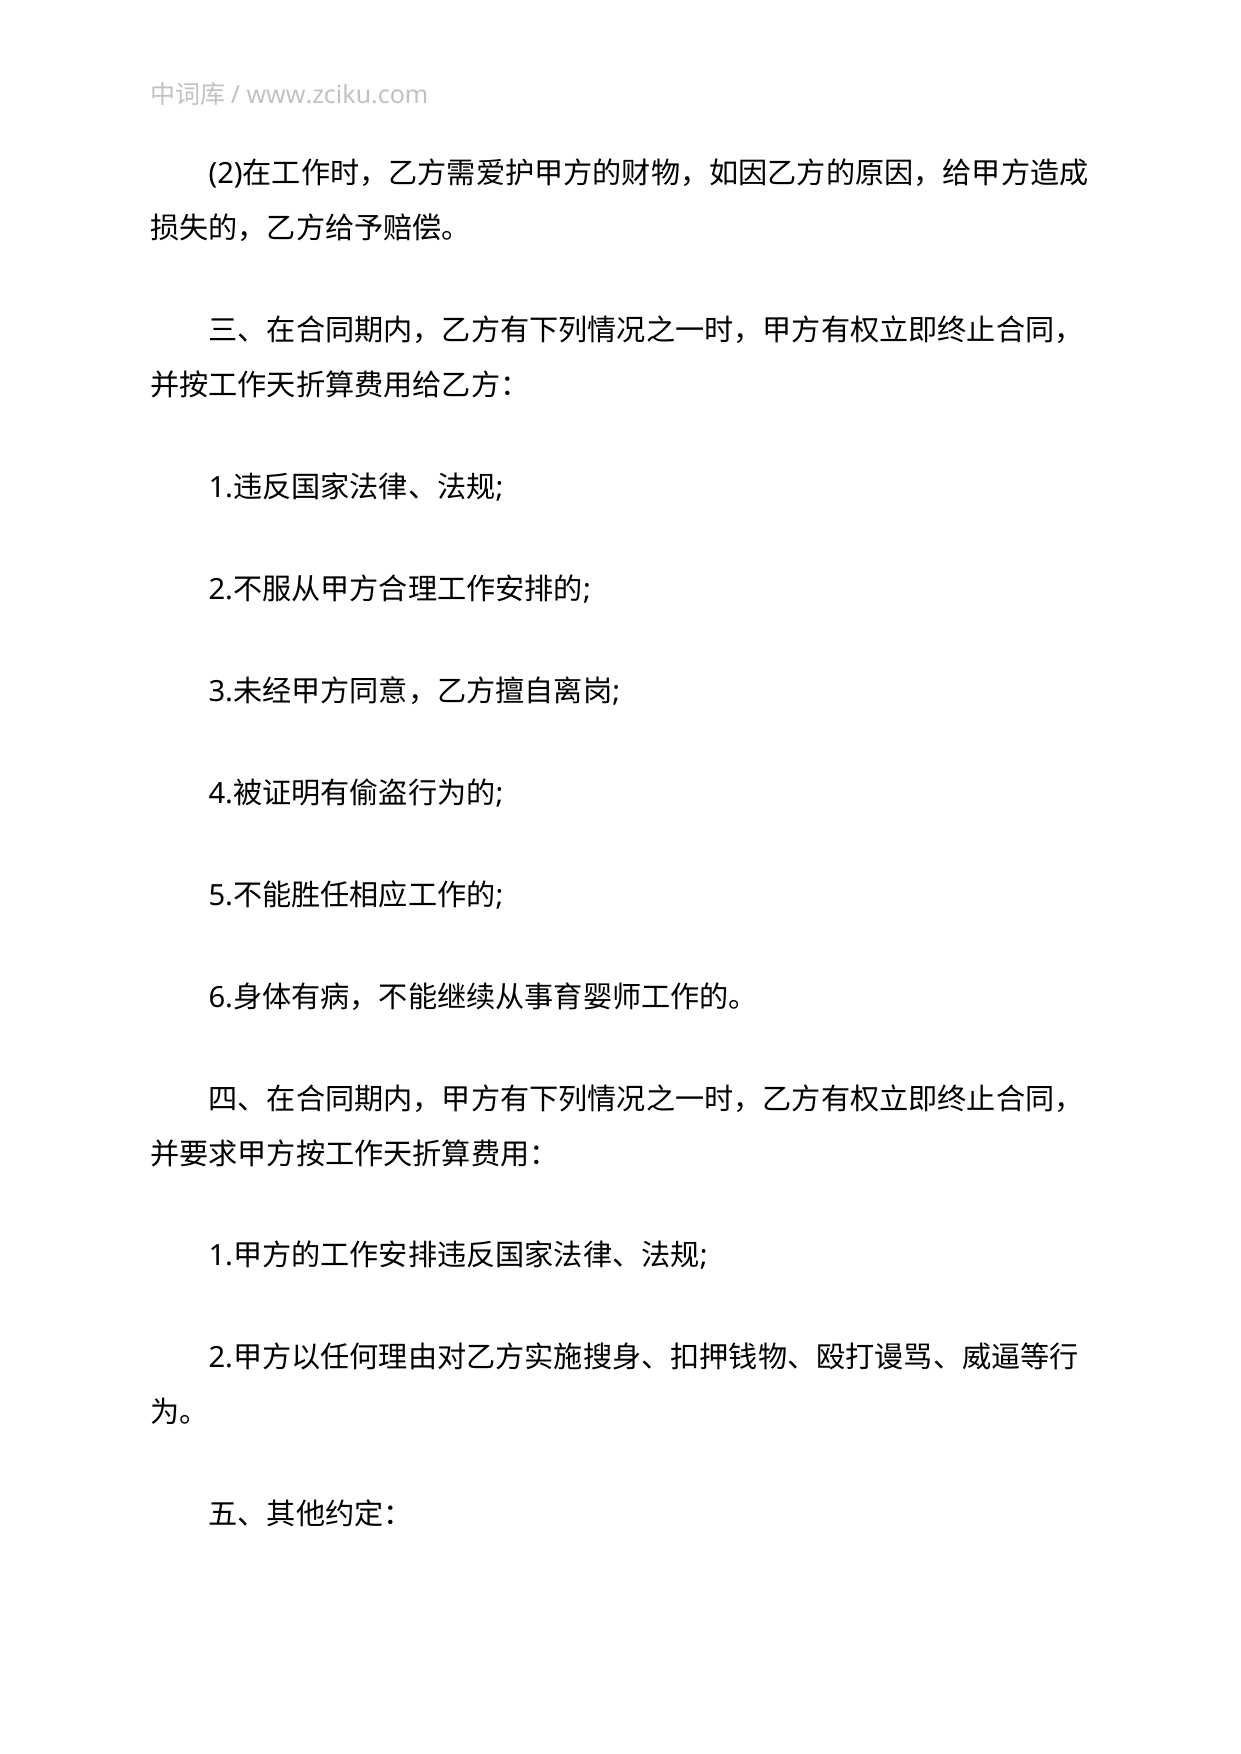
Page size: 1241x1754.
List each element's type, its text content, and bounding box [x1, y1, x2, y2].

text 1.违反国家法律、法规; [150, 463, 1090, 506]
text 四、在合同期内，甲方有下列情况之一时，乙方有权立即终止合同，并要求甲方按工作天折算费用： [150, 1075, 1090, 1172]
text 6.身体有病，不能继续从事育婴师工作的。 [150, 973, 1090, 1016]
text (2)在工作时，乙方需爱护甲方的财物，如因乙方的原因，给甲方造成损失的，乙方给予赔偿。 [150, 150, 1090, 247]
text 五、其他约定： [150, 1491, 1090, 1533]
text 三、在合同期内，乙方有下列情况之一时，甲方有权立即终止合同，并按工作天折算费用给乙方： [150, 307, 1090, 404]
text 3.未经甲方同意，乙方擅自离岗; [150, 667, 1090, 710]
text 2.甲方以任何理由对乙方实施搜身、扣押钱物、殴打谩骂、威逼等行为。 [150, 1334, 1090, 1431]
text 1.甲方的工作安排违反国家法律、法规; [150, 1232, 1090, 1274]
text 5.不能胜任相应工作的; [150, 871, 1090, 914]
text 4.被证明有偷盗行为的; [150, 769, 1090, 812]
text 2.不服从甲方合理工作安排的; [150, 565, 1090, 608]
